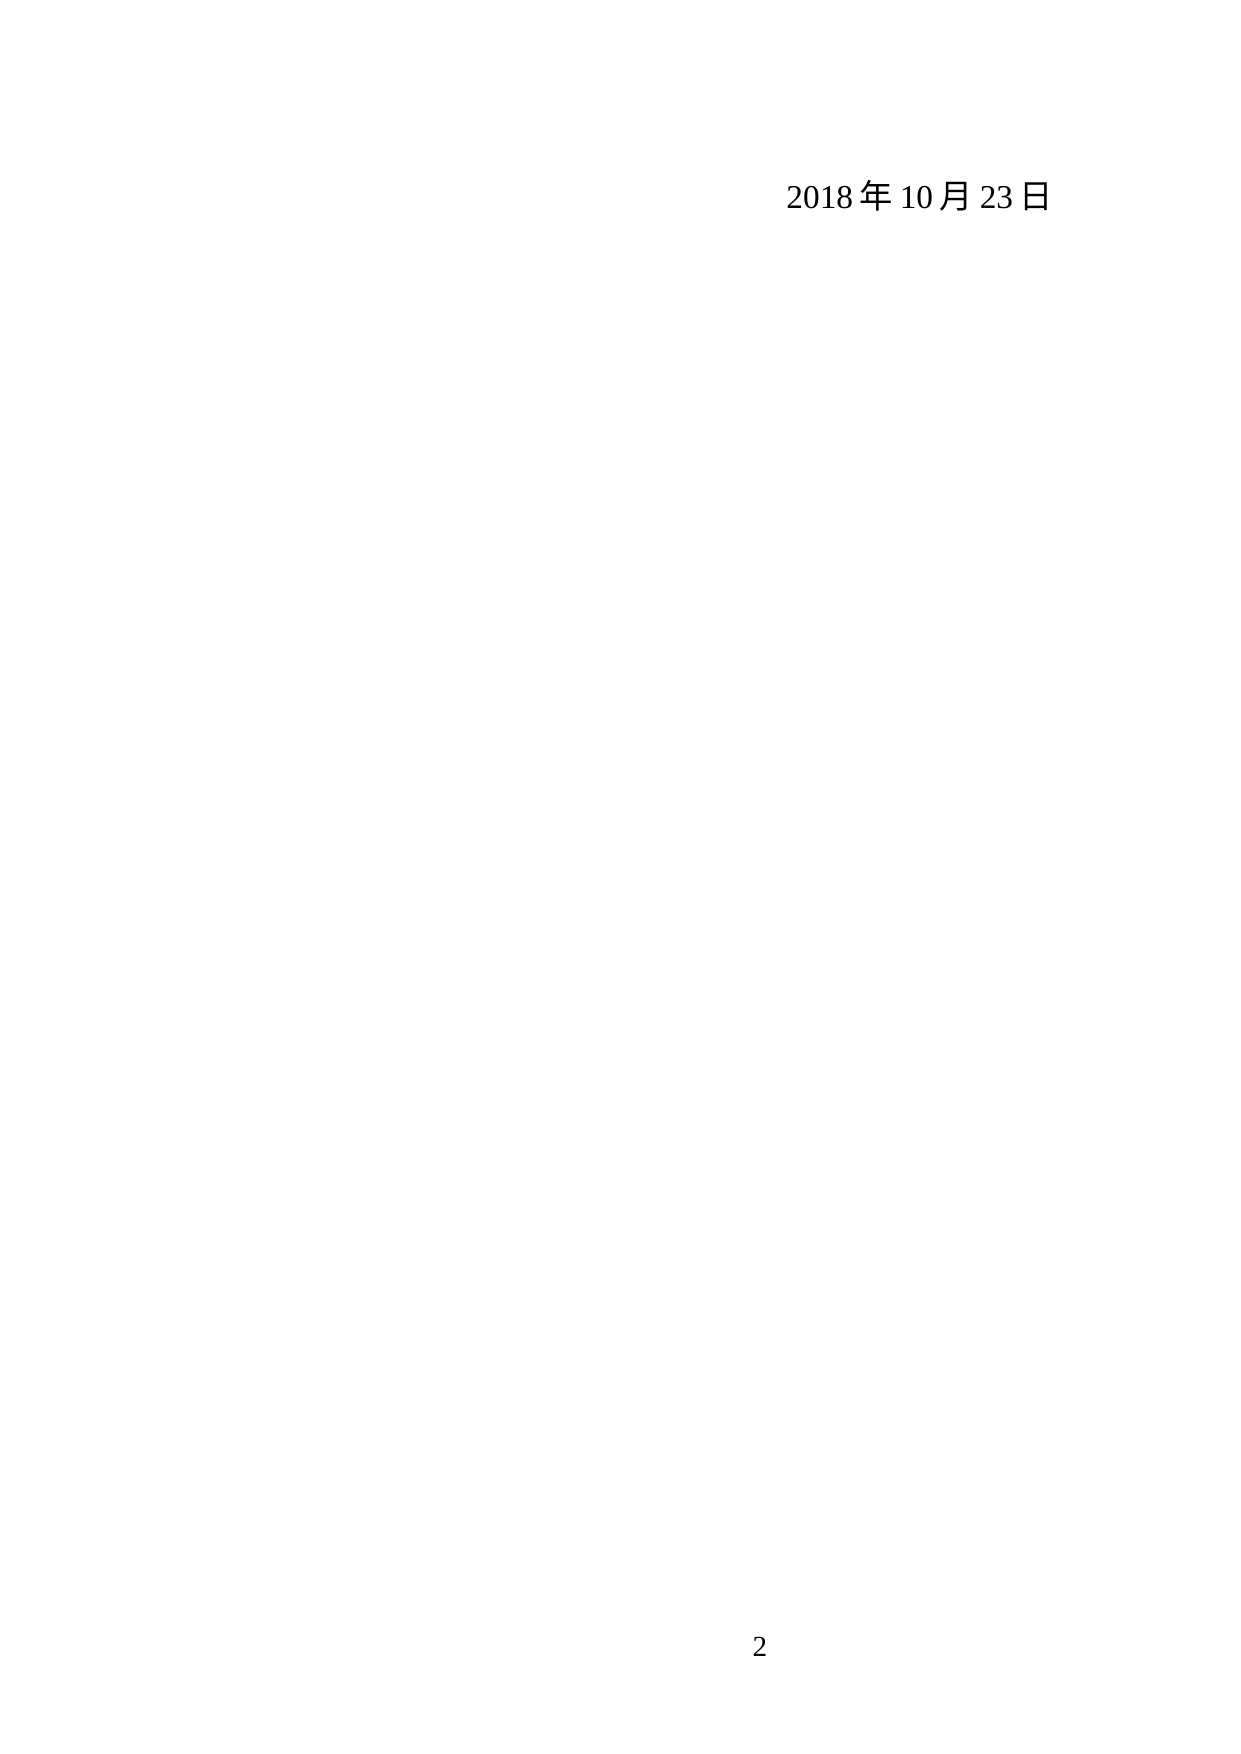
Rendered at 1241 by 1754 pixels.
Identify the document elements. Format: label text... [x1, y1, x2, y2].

text 2018年10月23日 [187, 162, 1053, 227]
